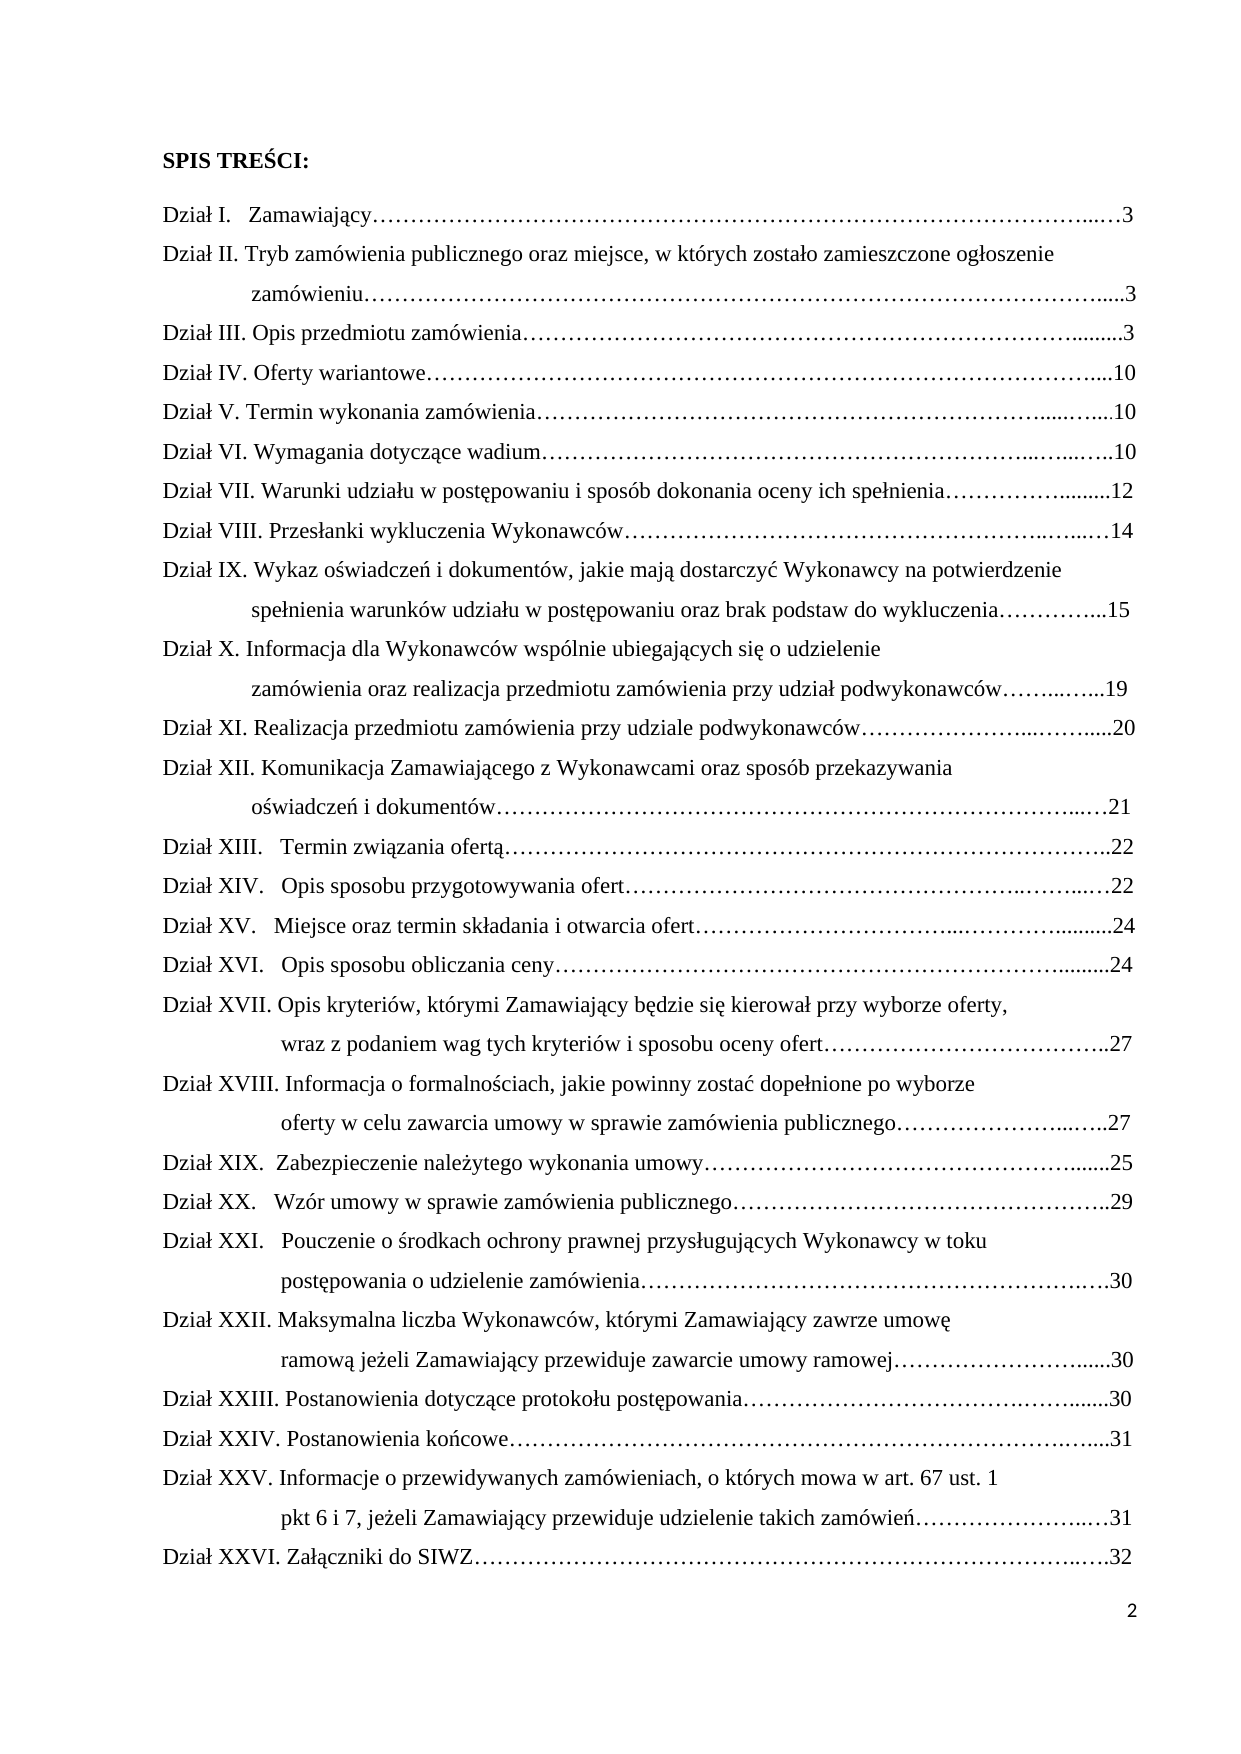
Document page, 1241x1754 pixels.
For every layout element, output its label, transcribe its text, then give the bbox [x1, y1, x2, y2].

text zamówienia oraz realizacja przedmiotu zamówienia przy udział podwykonawców……...…...19 [251, 675, 1137, 701]
text Dział X. Informacja dla Wykonawców wspólnie ubiegających się o udzielenie [162, 635, 1137, 662]
text Dział XII. Komunikacja Zamawiającego z Wykonawcami oraz sposób przekazywania [162, 754, 1137, 780]
text Dział XI. Realizacja przedmiotu zamówienia przy udziale podwykonawców…………………...…….....20 [162, 714, 1137, 741]
text Dział XVIII. Informacja o formalnościach, jakie powinny zostać dopełnione po wyborze [162, 1069, 1137, 1096]
text Dział XXVI. Załączniki do SIWZ……………………………………………………………………..….32 [162, 1543, 1137, 1570]
text SPIS TREŚCI: [162, 148, 1137, 174]
text ramową jeżeli Zamawiający przewiduje zawarcie umowy ramowej……………………......30 [281, 1346, 1137, 1372]
text Dział IV. Oferty wariantowe……………………………………………………………………………....10 [162, 359, 1137, 385]
text wraz z podaniem wag tych kryteriów i sposobu oceny ofert………………………………..27 [281, 1030, 1137, 1056]
text Dział XV. Miejsce oraz termin składania i otwarcia ofert……………………………...…………..........24 [162, 912, 1137, 938]
text Dział XVI. Opis sposobu obliczania ceny………………………………………………………….........24 [162, 951, 1137, 977]
text Dział VII. Warunki udziału w postępowaniu i sposób dokonania oceny ich spełnienia…………….........12 [162, 477, 1137, 504]
text Dział V. Termin wykonania zamówienia………………………………………………………….....…....10 [162, 398, 1137, 425]
text Dział I. Zamawiający…………………………………………………………………………………...…3 [162, 201, 1137, 227]
text Dział II. Tryb zamówienia publicznego oraz miejsce, w których zostało zamieszczone ogłoszenie zamówieniu…………………………………………………………………………………….....3 [162, 241, 1137, 306]
text oferty w celu zawarcia umowy w sprawie zamówienia publicznego…………………...…..27 [162, 1109, 1137, 1135]
text Dział XXIII. Postanowienia dotyczące protokołu postępowania……………………………….…….......30 [162, 1385, 1137, 1412]
text Dział XIII. Termin związania ofertą……………………………………………………………………..22 [162, 833, 1137, 859]
text oświadczeń i dokumentów…………………………………………………………………...…21 [162, 793, 1137, 819]
text Dział XIX. Zabezpieczenie należytego wykonania umowy………………………………………….......25 [162, 1148, 1137, 1175]
text Dział XVII. Opis kryteriów, którymi Zamawiający będzie się kierował przy wyborze oferty, [162, 991, 1137, 1017]
text Dział III. Opis przedmiotu zamówienia……………………………………………………………….........3 [162, 319, 1137, 346]
text Dział XXV. Informacje o przewidywanych zamówieniach, o których mowa w art. 67 ust. 1 [162, 1464, 1137, 1491]
text Dział VI. Wymagania dotyczące wadium………………………………………………………...…...…..10 [162, 438, 1137, 464]
text Dział XXI. Pouczenie o środkach ochrony prawnej przysługujących Wykonawcy w toku [162, 1227, 1137, 1254]
text Dział XIV. Opis sposobu przygotowywania ofert……………………………………………..……...…22 [162, 872, 1137, 898]
text Dział VIII. Przesłanki wykluczenia Wykonawców………………………………………………..…...…14 [162, 517, 1137, 543]
text postępowania o udzielenie zamówienia………………………………………………….….30 [281, 1267, 1137, 1293]
text pkt 6 i 7, jeżeli Zamawiający przewiduje udzielenie takich zamówień…………………..…31 [281, 1504, 1137, 1530]
text Dział XXII. Maksymalna liczba Wykonawców, którymi Zamawiający zawrze umowę [162, 1306, 1137, 1333]
text Dział XXIV. Postanowienia końcowe……………………………………………………………….…....31 [162, 1425, 1137, 1451]
text Dział IX. Wykaz oświadczeń i dokumentów, jakie mają dostarczyć Wykonawcy na potwierdzenie spełnienia warunków udziału w postępowaniu oraz brak podstaw do wykluczenia…………...15 [162, 556, 1137, 622]
text Dział XX. Wzór umowy w sprawie zamówienia publicznego…………………………………………..29 [162, 1188, 1137, 1214]
